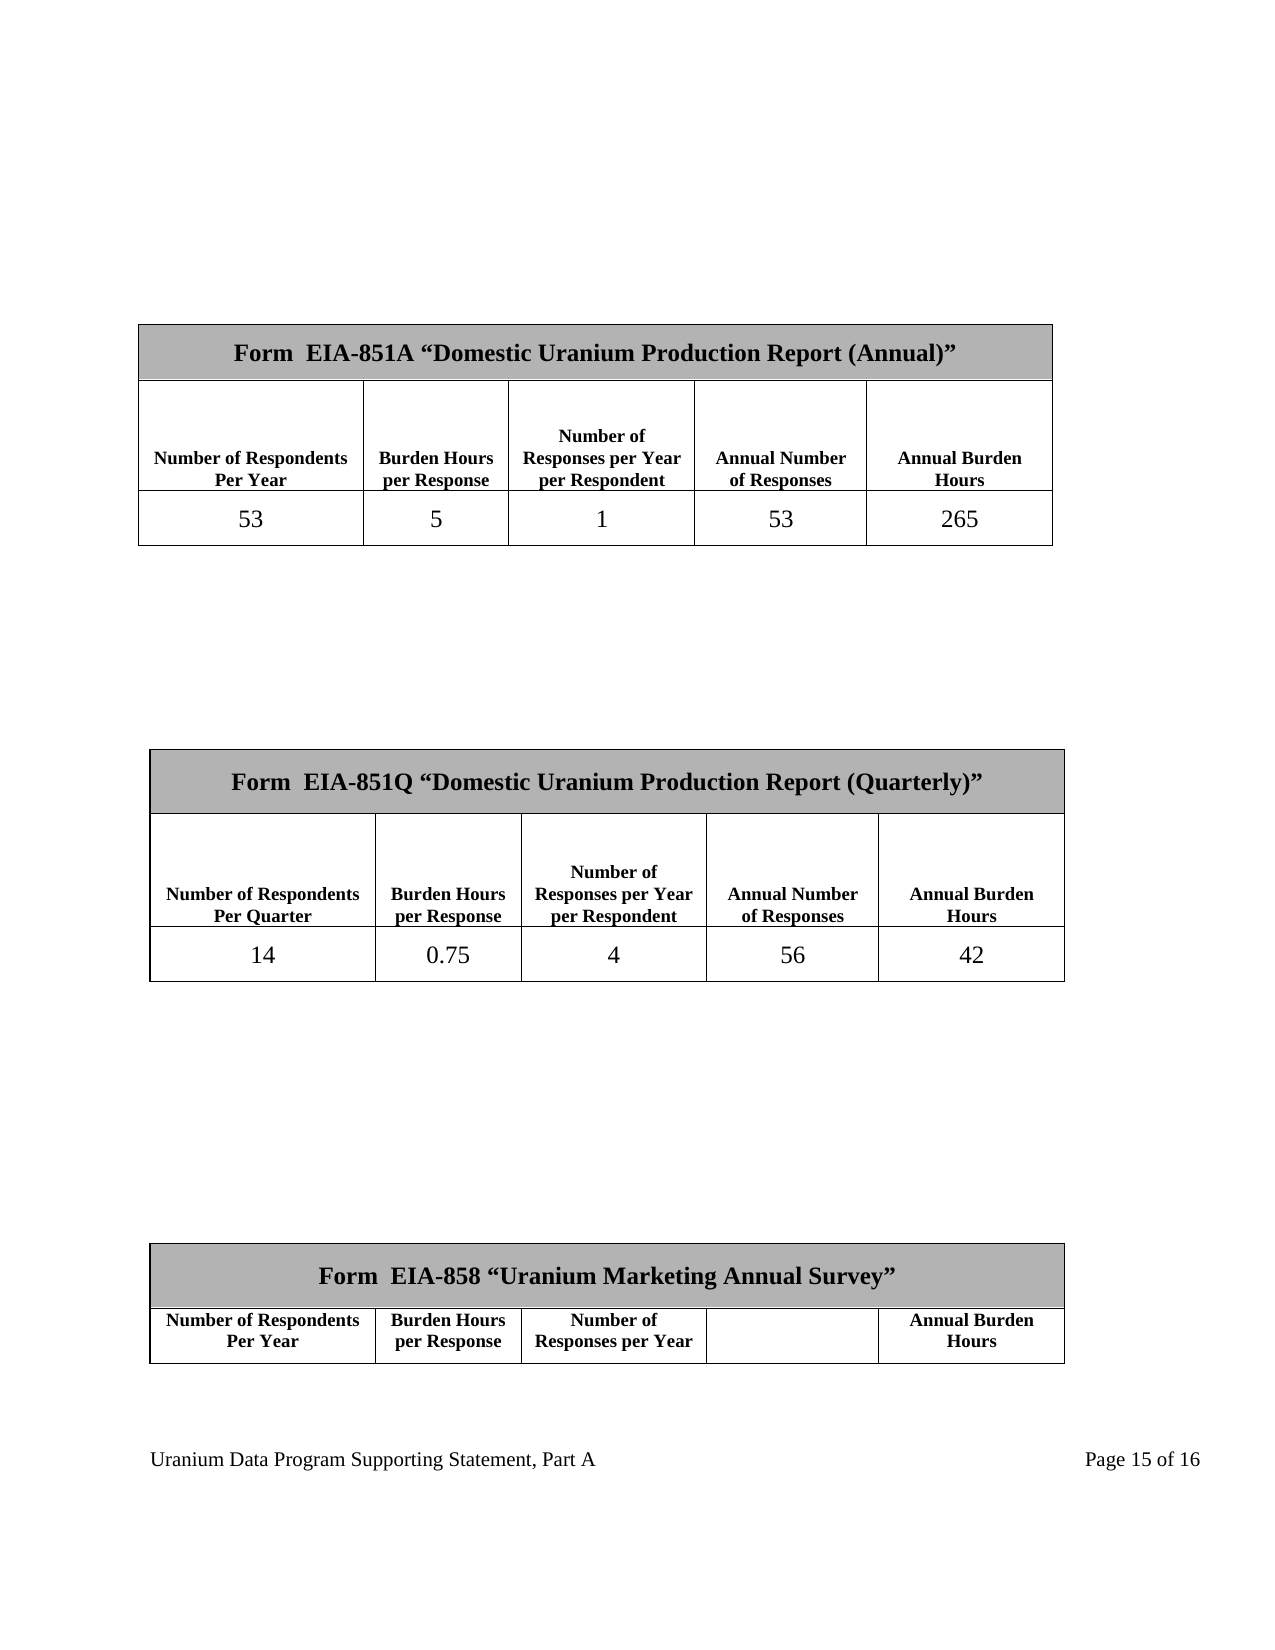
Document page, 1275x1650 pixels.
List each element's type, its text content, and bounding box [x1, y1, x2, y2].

table_cell 14 [151, 927, 375, 981]
table_header Form EIA-851Q “Domestic Uranium Production Report (Quarterly)” [151, 750, 1064, 813]
table_cell Annual Burden Hours [879, 814, 1064, 926]
table_cell 0.75 [376, 927, 521, 981]
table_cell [376, 1309, 521, 1363]
table_cell Annual Burden Hours [867, 381, 1052, 490]
table_cell 42 [879, 927, 1064, 981]
table_cell 4 [522, 927, 706, 981]
table_cell Burden Hours per Response [376, 814, 521, 926]
table_cell 1 [509, 491, 694, 545]
table_cell 56 [707, 927, 878, 981]
table_cell 53 [139, 491, 363, 545]
table_cell Annual Number of Responses [695, 381, 866, 490]
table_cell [151, 1309, 375, 1363]
table_header Form EIA-851A “Domestic Uranium Production Report (Annual)” [139, 325, 1052, 379]
table_cell Burden Hours per Response [364, 381, 508, 490]
table_header Form EIA-858 “Uranium Marketing Annual Survey” [151, 1244, 1064, 1307]
table_cell 53 [695, 491, 866, 545]
table_cell 265 [867, 491, 1052, 545]
table_cell Number of Respondents Per Year [139, 381, 363, 490]
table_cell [707, 1309, 878, 1363]
table_cell 5 [364, 491, 508, 545]
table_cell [522, 1309, 706, 1363]
table_cell Annual Number of Responses [707, 814, 878, 926]
table_cell Number of Responses per Year per Respondent [522, 814, 706, 926]
table_cell Annual Burden Hours [879, 1309, 1064, 1363]
table_cell Number of Responses per Year per Respondent [509, 381, 694, 490]
table_cell Number of Respondents Per Quarter [151, 814, 375, 926]
